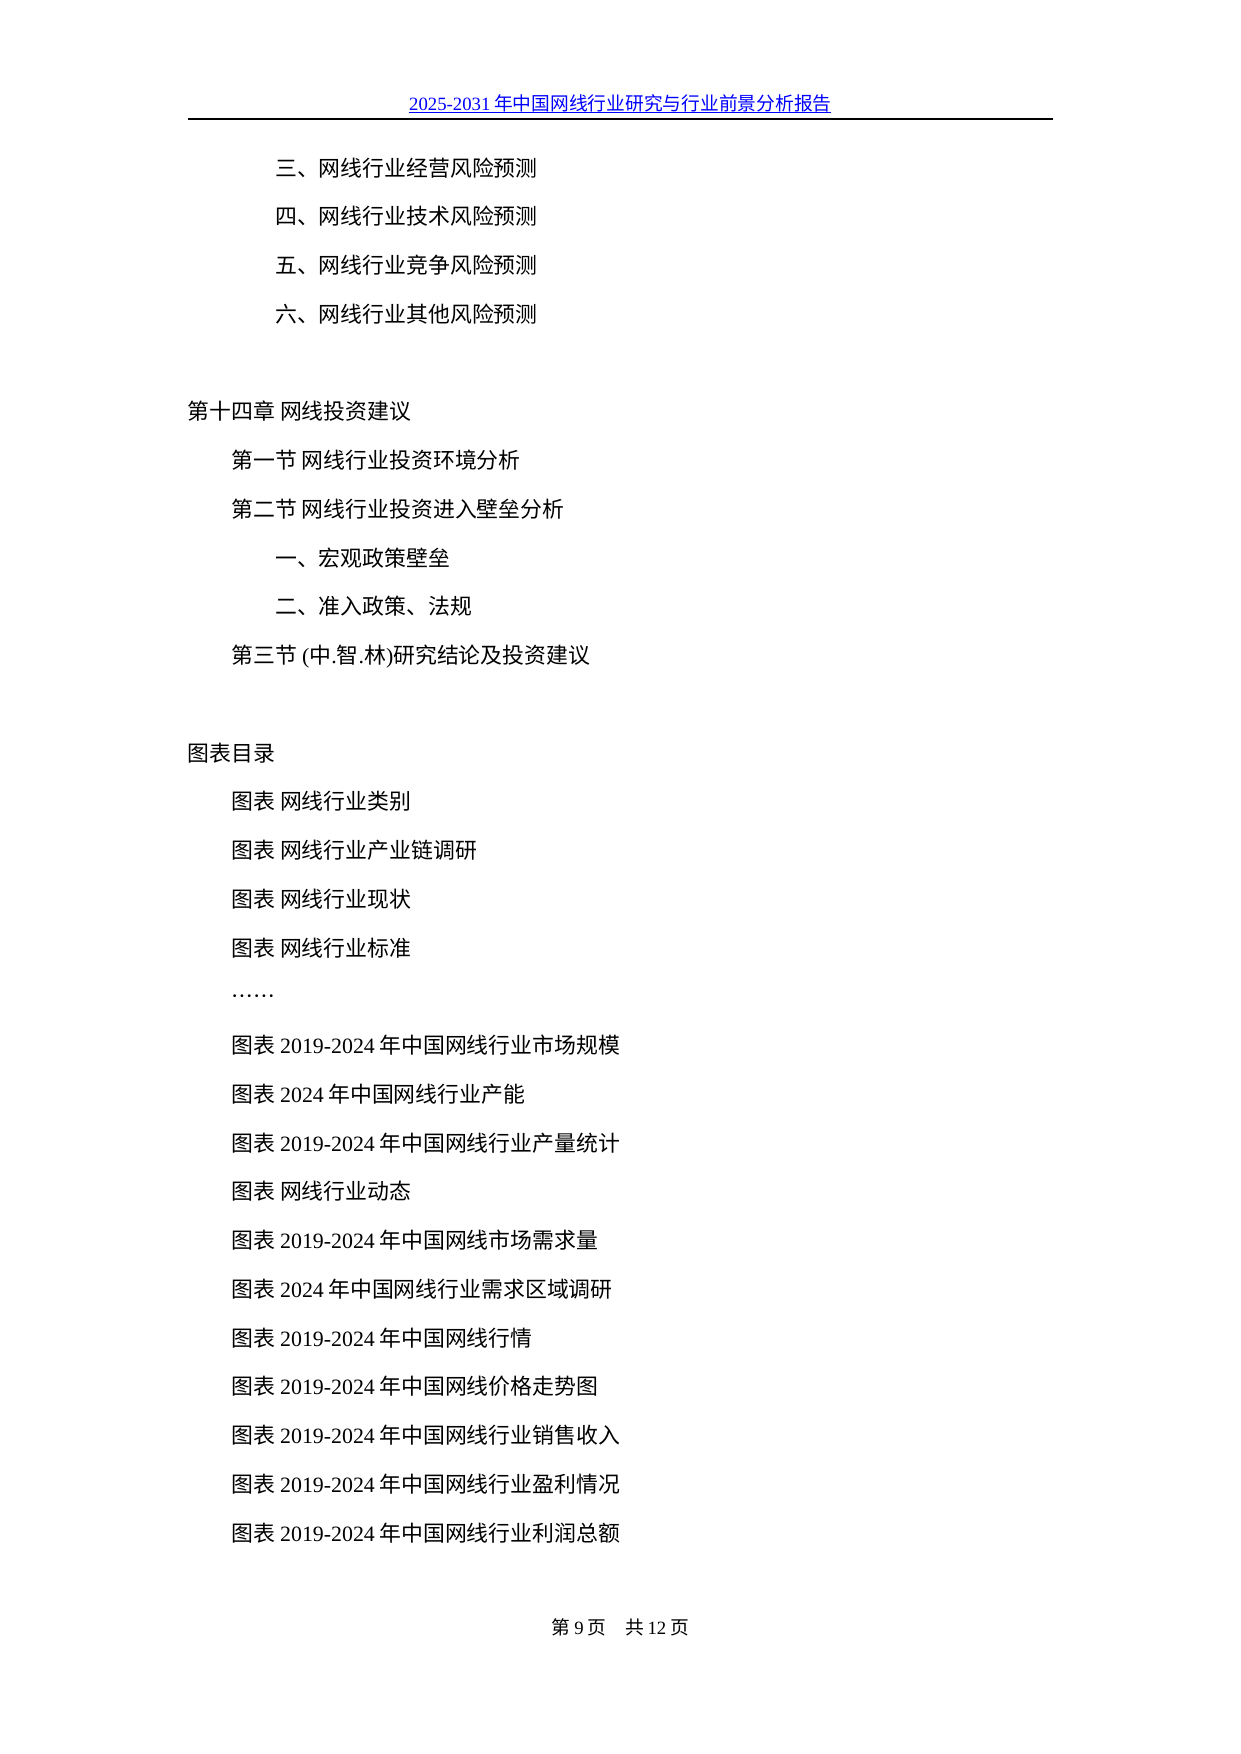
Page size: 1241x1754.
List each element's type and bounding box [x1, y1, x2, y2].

text [187, 150, 1053, 1548]
